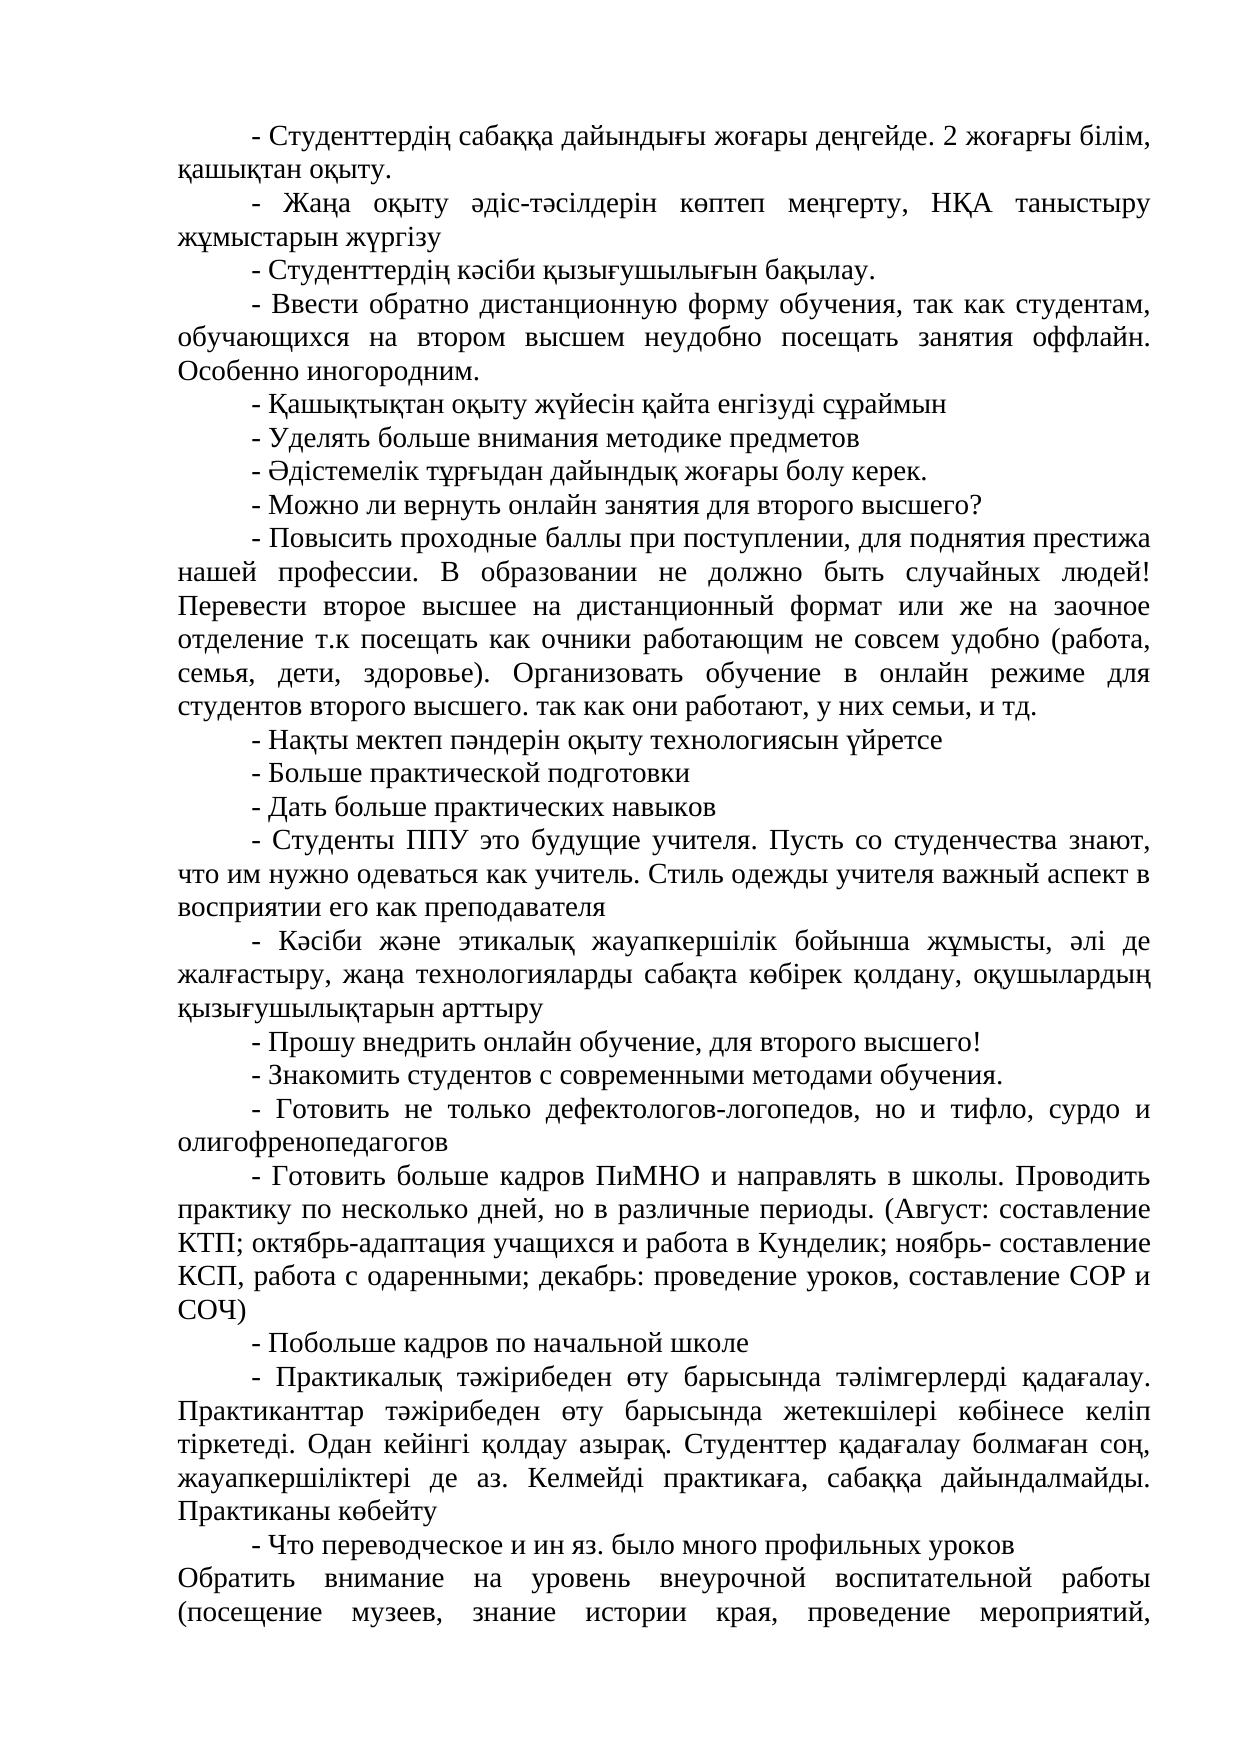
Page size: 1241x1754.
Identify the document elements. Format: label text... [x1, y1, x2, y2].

text - Студенты ППУ это будущие учителя. Пусть со студенчества знают, что им нужно одеваться как учитель. Стиль одежды учителя важный аспект в восприятии его как преподавателя [177, 822, 1152, 923]
text - Прошу внедрить онлайн обучение, для второго высшего! [177, 1024, 1152, 1057]
text - Можно ли вернуть онлайн занятия для второго высшего? [177, 487, 1152, 521]
text - Повысить проходные баллы при поступлении, для поднятия престижа нашей профессии. В образовании не должно быть случайных людей! Перевести второе высшее на дистанционный формат или же на заочное отделение т.к посещать как очники работающим не совсем удобно (работа, семья, дети, здоровье). Организовать обучение в онлайн режиме для студентов второго высшего. так как они работают, у них семьи, и тд. [177, 521, 1152, 722]
text - Нақты мектеп пәндерін оқыту технологиясын үйретсе [177, 722, 1152, 755]
text - Практикалық тәжірибеден өту барысында тәлімгерлерді қадағалау. Практиканттар тәжірибеден өту барысында жетекшілері көбінесе келіп тіркетеді. Одан кейінгі қолдау азырақ. Студенттер қадағалау болмаған соң, жауапкершіліктері де аз. Келмейді практикаға, сабаққа дайындалмайды. Практиканы көбейту [177, 1359, 1152, 1527]
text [177, 1560, 1152, 1627]
text - Әдістемелік тұрғыдан дайындық жоғары болу керек. [177, 453, 1152, 487]
text - Ввести обратно дистанционную форму обучения, так как студентам, обучающихся на втором высшем неудобно посещать занятия оффлайн. Особенно иногородним. [177, 286, 1152, 386]
text - Знакомить студентов с современными методами обучения. [177, 1057, 1152, 1091]
text - Готовить больше кадров ПиМНО и направлять в школы. Проводить практику по несколько дней, но в различные периоды. (Август: составление КТП; октябрь-адаптация учащихся и работа в Кунделик; ноябрь- составление КСП, работа с одаренными; декабрь: проведение уроков, составление СОР и СОЧ) [177, 1158, 1152, 1326]
text - Уделять больше внимания методике предметов [177, 420, 1152, 453]
text - Дать больше практических навыков [177, 789, 1152, 822]
text - Қашықтықтан оқыту жүйесін қайта енгізуді сұраймын [177, 386, 1152, 420]
text - Кәсіби және этикалық жауапкершілік бойынша жұмысты, әлі де жалғастыру, жаңа технологияларды сабақта көбірек қолдану, оқушылардың қызығушылықтарын арттыру [177, 923, 1152, 1024]
text - Студенттердің сабаққа дайындығы жоғары деңгейде. 2 жоғарғы білім, қашықтан оқыту. [177, 118, 1152, 185]
text - Побольше кадров по начальной школе [177, 1326, 1152, 1359]
text - Студенттердің кәсіби қызығушылығын бақылау. [177, 252, 1152, 286]
text - Готовить не только дефектологов-логопедов, но и тифло, сурдо и олигофренопедагогов [177, 1091, 1152, 1158]
text - Что переводческое и ин яз. было много профильных уроков [177, 1527, 1152, 1560]
text - Жаңа оқыту әдіс-тәсілдерін көптеп меңгерту, НҚА таныстыру жұмыстарын жүргізу [177, 185, 1152, 252]
text - Больше практической подготовки [177, 755, 1152, 789]
